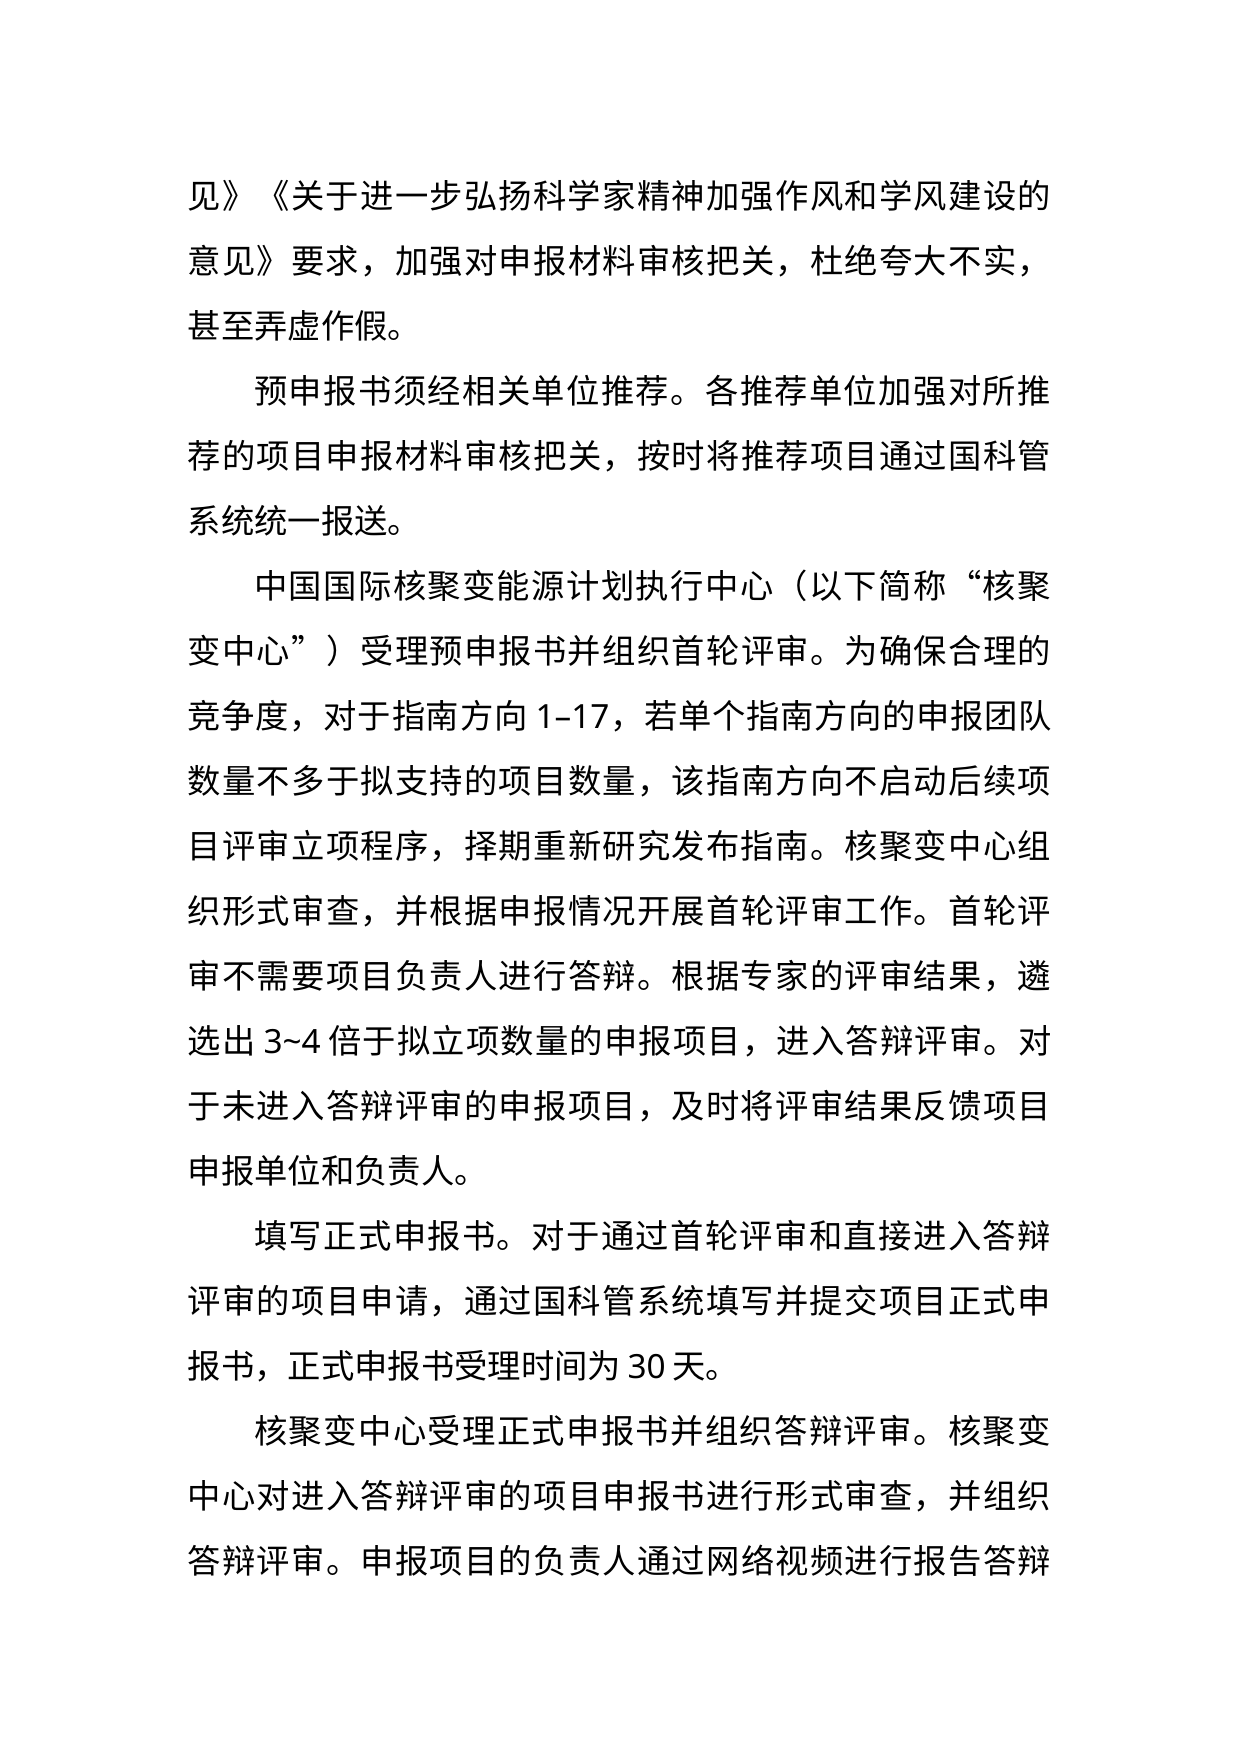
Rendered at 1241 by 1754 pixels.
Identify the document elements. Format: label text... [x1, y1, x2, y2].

text 预申报书须经相关单位推荐。各推荐单位加强对所推荐的项目申报材料审核把关，按时将推荐项目通过国科管系统统一报送。 [187, 357, 1053, 552]
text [187, 1397, 1053, 1592]
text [187, 162, 1053, 357]
text 填写正式申报书。对于通过首轮评审和直接进入答辩评审的项目申请，通过国科管系统填写并提交项目正式申报书，正式申报书受理时间为30天。 [187, 1202, 1053, 1397]
text 中国国际核聚变能源计划执行中心（以下简称“核聚变中心”）受理预申报书并组织首轮评审。为确保合理的竞争度，对于指南方向1–17，若单个指南方向的申报团队数量不多于拟支持的项目数量，该指南方向不启动后续项目评审立项程序，择期重新研究发布指南。核聚变中心组 织形式审查，并根据申报情况开展首轮评审工作。首轮评审不需要项目负责人进行答辩。根据专家的评审结果，遴选出3~4倍于拟立项数量的申报项目，进入答辩评审。对于未进入答辩评审的申报项目，及时将评审结果反馈项目申报单位和负责人。 [187, 552, 1053, 1202]
